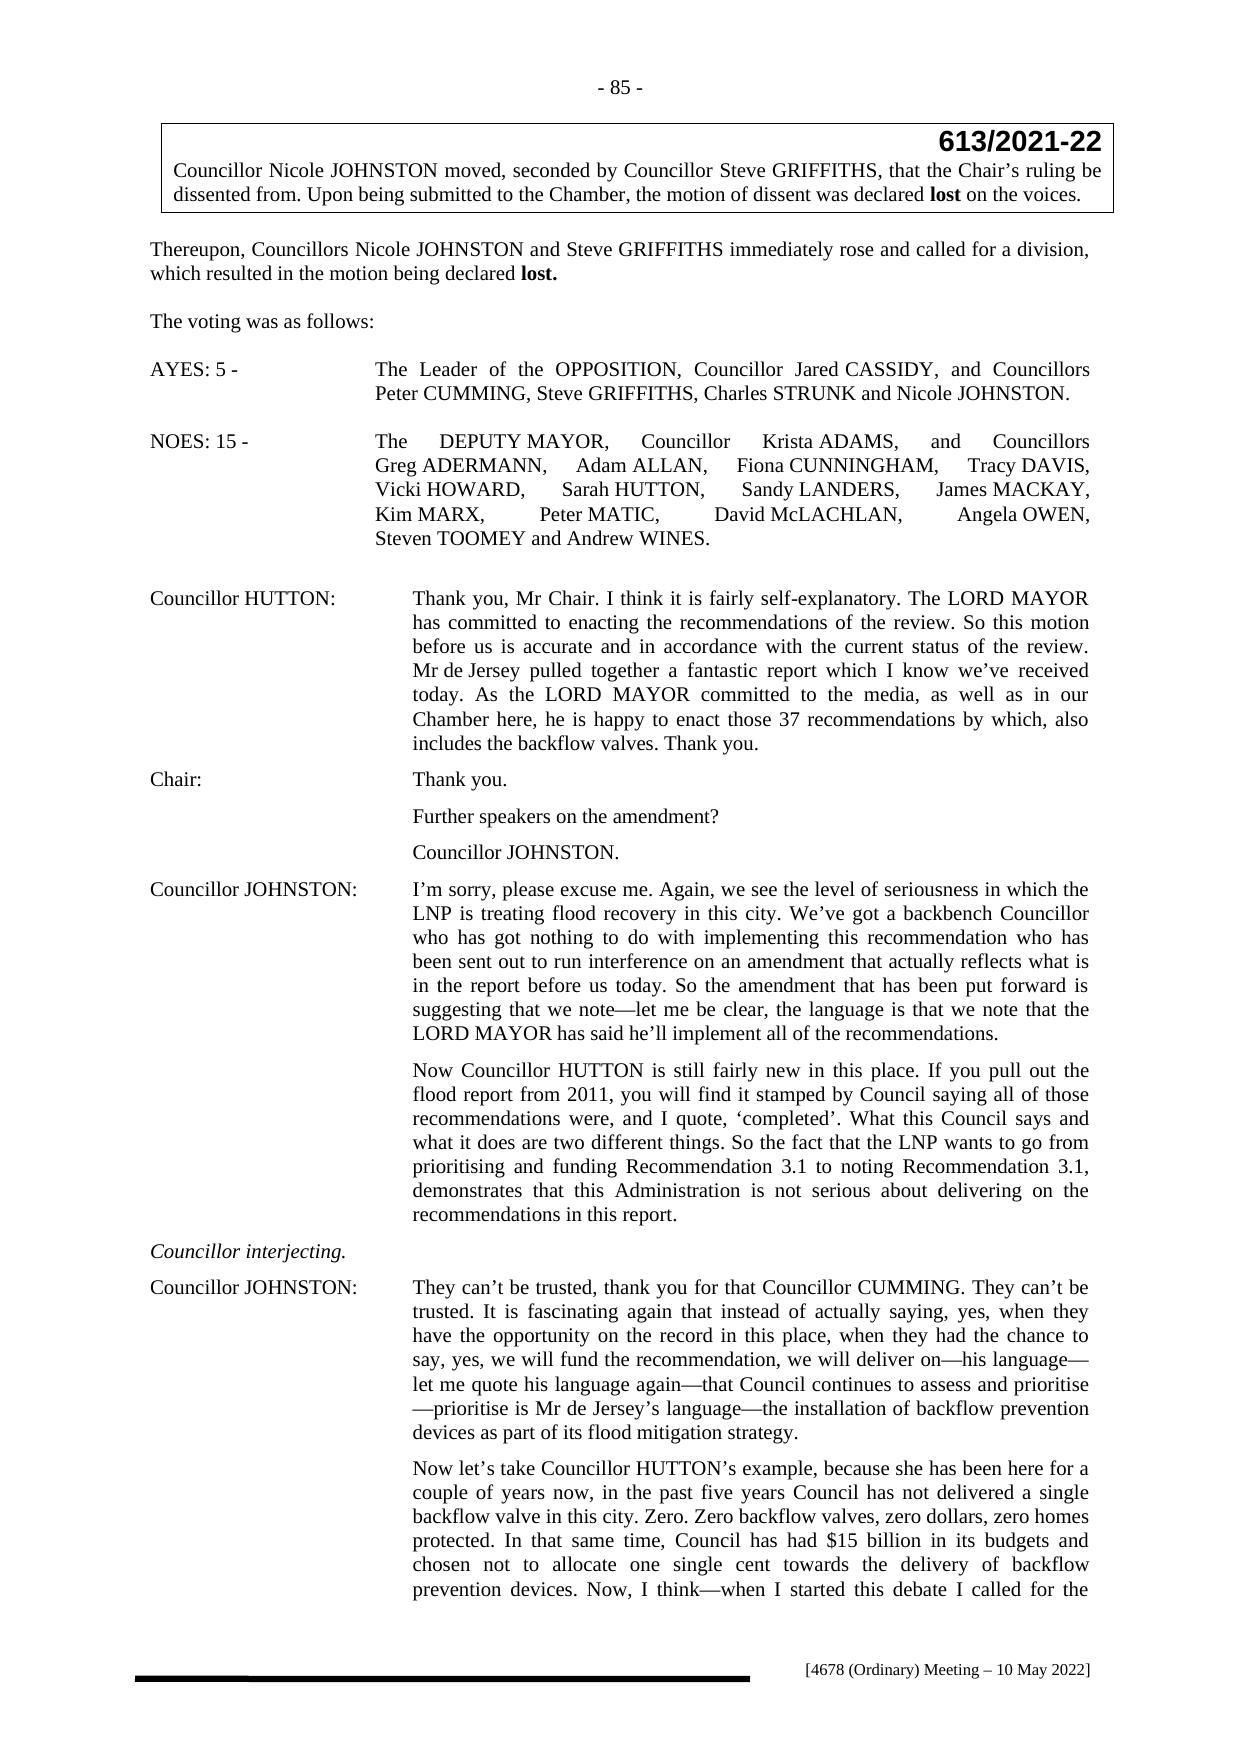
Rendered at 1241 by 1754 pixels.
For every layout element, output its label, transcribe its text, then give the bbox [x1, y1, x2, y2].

text Councillor interjecting. [150, 1239, 1090, 1263]
text NOES: 15 - The DEPUTY MAYOR, Councillor Krista ADAMS, and Councillors Greg ADERMANN, Adam ALLAN, Fiona CUNNINGHAM, Tracy DAVIS, Vicki HOWARD, Sarah HUTTON, Sandy LANDERS, James MACKAY, Kim MARX, Peter MATIC, David McLACHLAN, Angela OWEN, Steven TOOMEY and Andrew WINES. [150, 429, 1090, 549]
text Councillor JOHNSTON: I’m sorry, please excuse me. Again, we see the level of seriousness in which the LNP is treating flood recovery in this city. We’ve got a backbench Councillor who has got nothing to do with implementing this recommendation who has been sent out to run interference on an amendment that actually reflects what is in the report before us today. So the amendment that has been put forward is suggesting that we note—let me be clear, the language is that we note that the LORD MAYOR has said he’ll implement all of the recommendations. [150, 877, 1090, 1045]
text Now Councillor HUTTON is still fairly new in this place. If you pull out the flood report from 2011, you will find it stamped by Council saying all of those recommendations were, and I quote, ‘completed’. What this Council says and what it does are two different things. So the fact that the LNP wants to go from prioritising and funding Recommendation 3.1 to noting Recommendation 3.1, demonstrates that this Administration is not serious about delivering on the recommendations in this report. [412, 1058, 1090, 1226]
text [412, 1456, 1090, 1601]
table_header 613/2021-22 Councillor Nicole JOHNSTON moved, seconded by Councillor Steve GRIFFITHS, that the Chair’s ruling be dissented from. Upon being submitted to the Chamber, the motion of dissent was declared lost on the voices. [162, 124, 1113, 212]
text AYES: 5 - The Leader of the OPPOSITION, Councillor Jared CASSIDY, and Councillors Peter CUMMING, Steve GRIFFITHS, Charles STRUNK and Nicole JOHNSTON. [150, 357, 1090, 405]
text Councillor HUTTON: Thank you, Mr Chair. I think it is fairly self-explanatory. The LORD MAYOR has committed to enacting the recommendations of the review. So this motion before us is accurate and in accordance with the current status of the review. Mr de Jersey pulled together a fantastic report which I know we’ve received today. As the LORD MAYOR committed to the media, as well as in our Chamber here, he is happy to enact those 37 recommendations by which, also includes the backflow valves. Thank you. [150, 586, 1090, 754]
text Councillor JOHNSTON: They can’t be trusted, thank you for that Councillor CUMMING. They can’t be trusted. It is fascinating again that instead of actually saying, yes, when they have the opportunity on the record in this place, when they had the chance to say, yes, we will fund the recommendation, we will deliver on—his language—let me quote his language again—that Council continues to assess and prioritise—prioritise is Mr de Jersey’s language—the installation of backflow prevention devices as part of its flood mitigation strategy. [150, 1275, 1090, 1444]
text Councillor JOHNSTON. [150, 840, 1090, 864]
text Further speakers on the amendment? [150, 804, 1090, 828]
text Thereupon, Councillors Nicole JOHNSTON and Steve GRIFFITHS immediately rose and called for a division, which resulted in the motion being declared lost. [150, 237, 1090, 285]
text Chair: Thank you. [150, 767, 1090, 791]
text The voting was as follows: [150, 309, 1090, 333]
